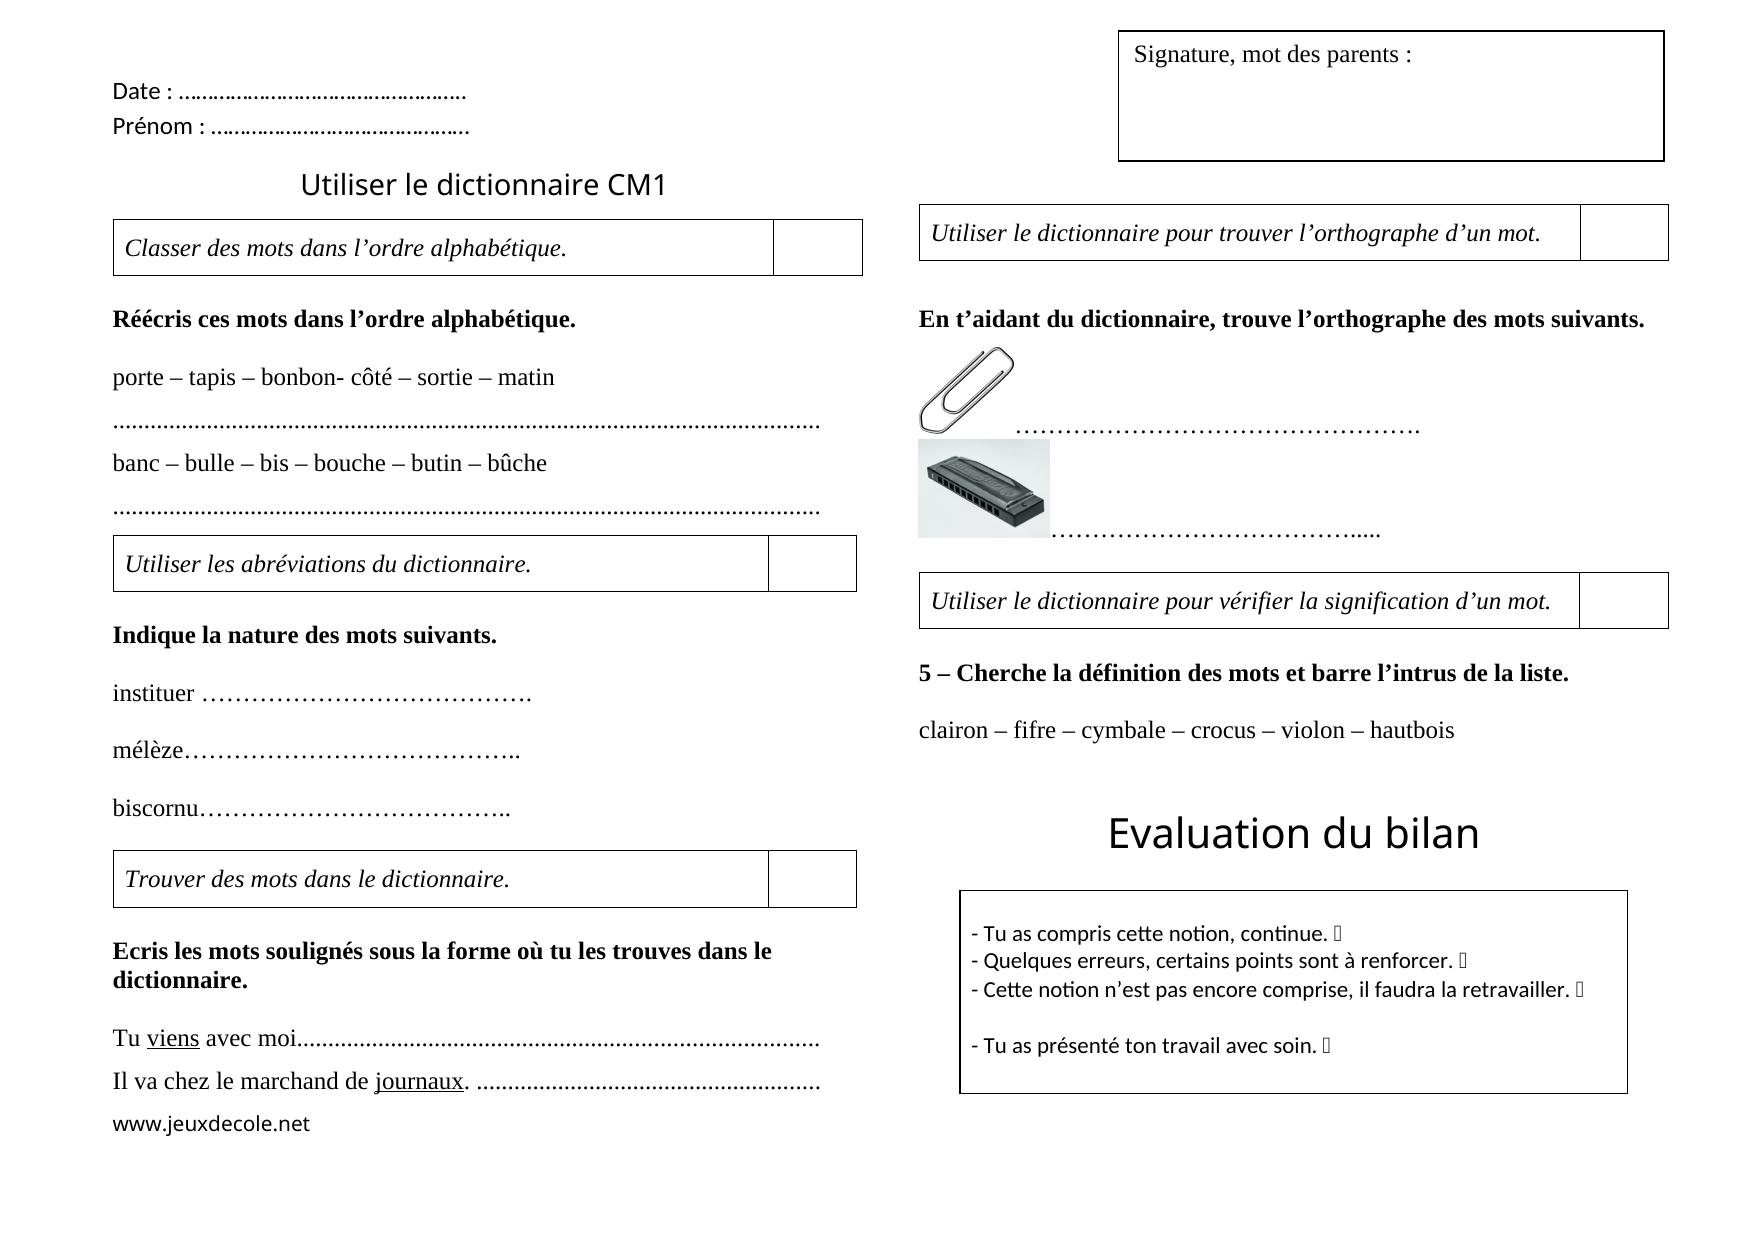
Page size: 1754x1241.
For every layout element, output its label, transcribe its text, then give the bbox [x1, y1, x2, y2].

text instituer …………………………………. [112, 678, 856, 707]
text Utiliser le dictionnaire CM1 [112, 164, 856, 204]
picture [918, 439, 1050, 538]
table_header Utiliser le dictionnaire pour vérifier la signification d’un mot. [920, 573, 1579, 628]
table_header [1581, 205, 1668, 260]
text Prénom : ……………………………………… [112, 110, 856, 140]
text Date : ………………………………………….. [112, 75, 856, 105]
text Evaluation du bilan [919, 804, 1669, 861]
text …………………………………………. [919, 348, 1669, 439]
picture [918, 347, 1014, 434]
text Tu viens avec moi. [112, 1023, 856, 1051]
text Réécris ces mots dans l’ordre alphabétique. [112, 304, 856, 333]
text Il va chez le marchand de journaux. [112, 1066, 856, 1094]
text Indique la nature des mots suivants. [112, 620, 856, 649]
text clairon – fifre – cymbale – crocus – violon – hautbois [919, 715, 1669, 744]
table_header - Tu as compris cette notion, continue. - Quelques erreurs, certains points sont à renforcer. - Cette notion n’est pas encore comprise, il faudra la retravailler. - Tu as présenté ton travail avec soin. [961, 891, 1627, 1093]
table_header [1580, 573, 1668, 628]
text Ecris les mots soulignés sous la forme où tu les trouves dans le dictionnaire. [112, 936, 856, 994]
text biscornu……………………………….. [112, 793, 856, 822]
table_header [774, 220, 862, 275]
text mélèze………………………………….. [112, 735, 856, 764]
table_header Utiliser le dictionnaire pour trouver l’orthographe d’un mot. [920, 205, 1580, 260]
table_header Trouver des mots dans le dictionnaire. [114, 851, 768, 907]
table_header [769, 536, 856, 591]
table_header [769, 851, 856, 907]
table_header Utiliser les abréviations du dictionnaire. [114, 536, 768, 591]
text En t’aidant du dictionnaire, trouve l’orthographe des mots suivants. [919, 304, 1669, 333]
table_header Classer des mots dans l’ordre alphabétique. [114, 220, 773, 275]
text 5 – Cherche la définition des mots et barre l’intrus de la liste. [919, 658, 1669, 687]
text porte – tapis – bonbon- côté – sortie – matin [112, 362, 856, 391]
text banc – bulle – bis – bouche – butin – bûche [112, 448, 856, 477]
text ………………………………..... [919, 439, 1669, 543]
